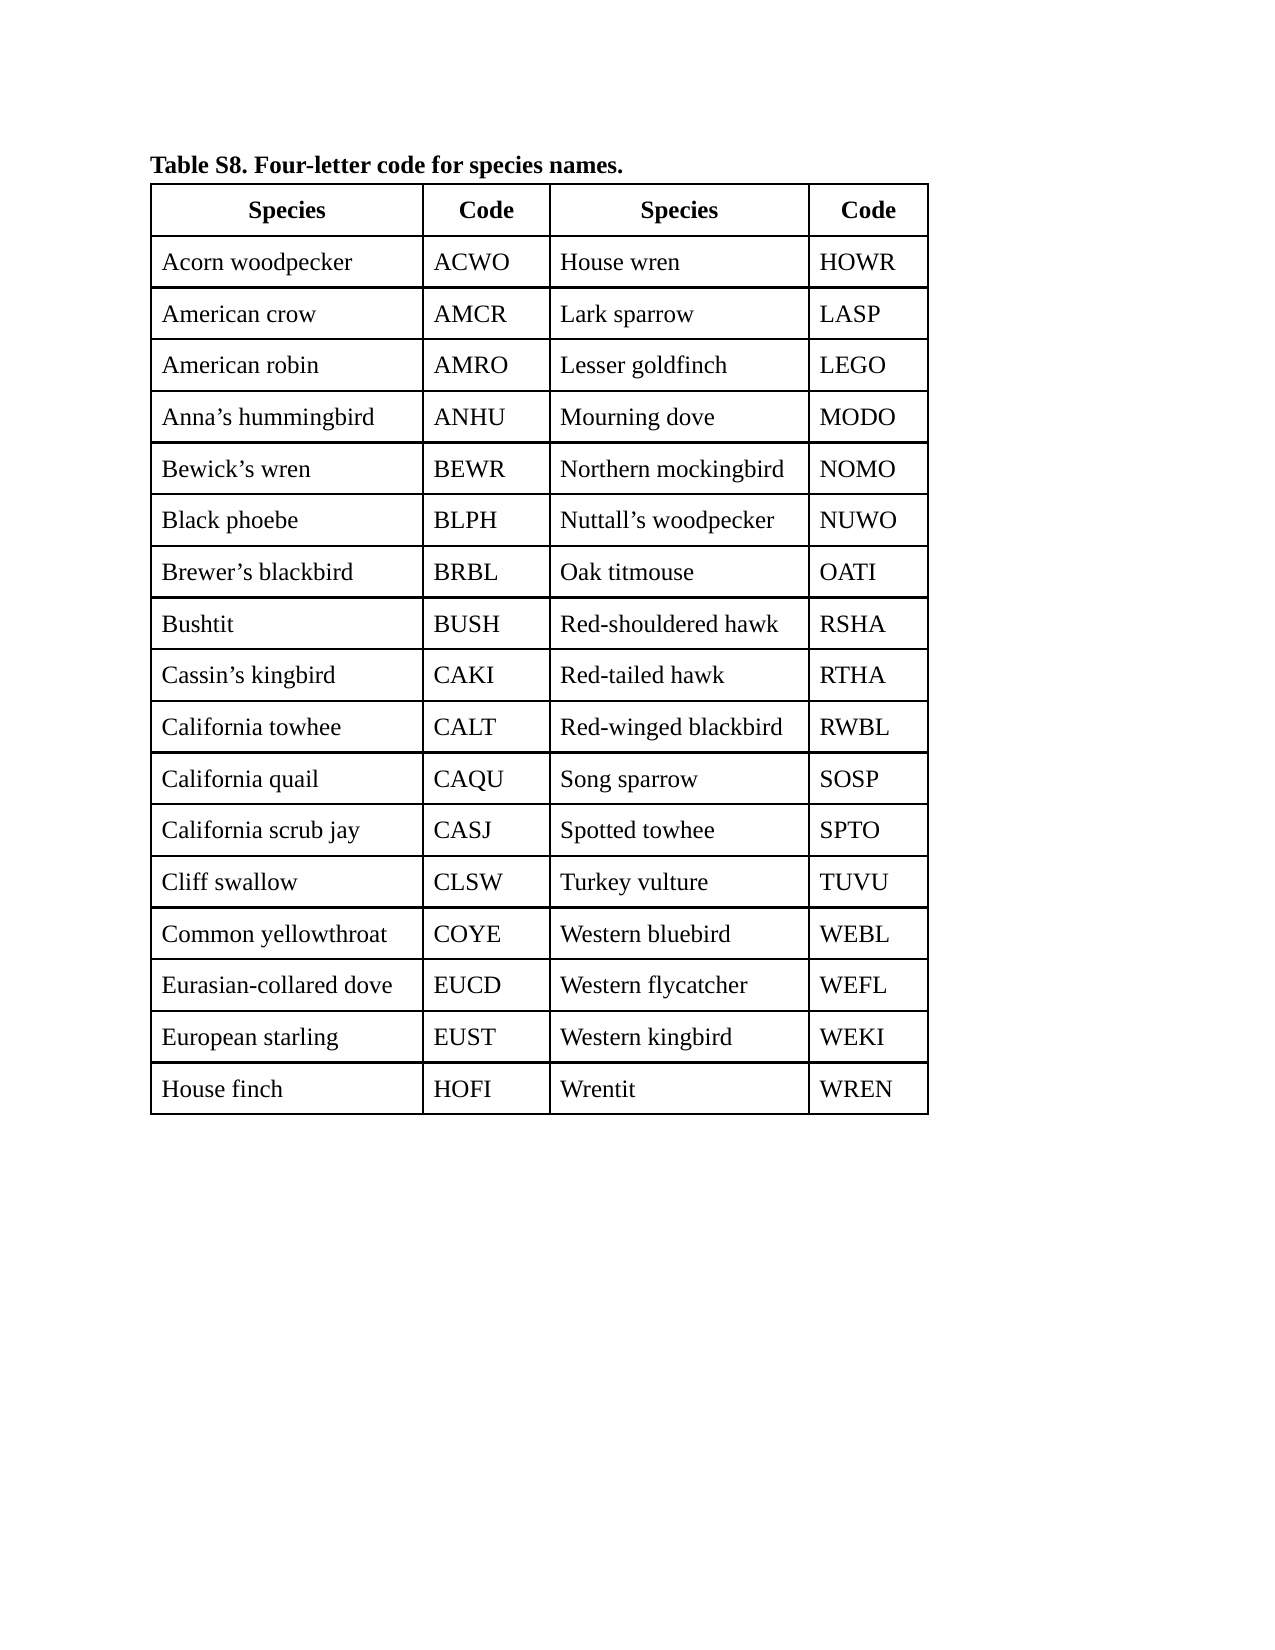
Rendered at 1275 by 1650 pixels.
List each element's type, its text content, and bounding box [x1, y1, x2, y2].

table_cell AMRO [424, 340, 549, 390]
table_cell TUVU [810, 857, 927, 906]
table_cell LASP [810, 289, 927, 338]
table_header Species [152, 185, 422, 235]
table_cell Nuttall’s woodpecker [551, 495, 808, 545]
table_cell WEKI [810, 1012, 927, 1061]
table_cell Cliff swallow [152, 857, 422, 906]
table_cell Cassin’s kingbird [152, 650, 422, 700]
table_cell RWBL [810, 702, 927, 751]
table_cell SPTO [810, 805, 927, 855]
table_cell Common yellowthroat [152, 909, 422, 958]
table_cell BRBL [424, 547, 549, 596]
table_cell WEBL [810, 909, 927, 958]
table_cell Western kingbird [551, 1012, 808, 1061]
table_cell MODO [810, 392, 927, 441]
table_cell SOSP [810, 754, 927, 803]
table_cell Mourning dove [551, 392, 808, 441]
text Table S8. Four-letter code for species names. [150, 150, 1125, 179]
table_cell Red-tailed hawk [551, 650, 808, 700]
table_cell WREN [810, 1064, 927, 1113]
table_header Species [551, 185, 808, 235]
table_cell Red-winged blackbird [551, 702, 808, 751]
table_cell AMCR [424, 289, 549, 338]
table_cell NOMO [810, 444, 927, 493]
table_cell CASJ [424, 805, 549, 855]
table_cell BUSH [424, 599, 549, 648]
table_cell Black phoebe [152, 495, 422, 545]
table_cell LEGO [810, 340, 927, 390]
table_cell Western flycatcher [551, 960, 808, 1010]
table_cell EUCD [424, 960, 549, 1010]
table_cell Brewer’s blackbird [152, 547, 422, 596]
table_cell Anna’s hummingbird [152, 392, 422, 441]
table_cell ANHU [424, 392, 549, 441]
table_cell Bewick’s wren [152, 444, 422, 493]
table_cell CLSW [424, 857, 549, 906]
table_cell Turkey vulture [551, 857, 808, 906]
table_cell California towhee [152, 702, 422, 751]
table_cell OATI [810, 547, 927, 596]
table_header Code [424, 185, 549, 235]
table_cell Red-shouldered hawk [551, 599, 808, 648]
table_cell CALT [424, 702, 549, 751]
table_cell RTHA [810, 650, 927, 700]
table_cell Acorn woodpecker [152, 237, 422, 286]
table_cell California quail [152, 754, 422, 803]
table_header Code [810, 185, 927, 235]
table_cell Eurasian-collared dove [152, 960, 422, 1010]
table_cell CAKI [424, 650, 549, 700]
table_cell Northern mockingbird [551, 444, 808, 493]
table_cell American robin [152, 340, 422, 390]
table_cell COYE [424, 909, 549, 958]
table_cell Spotted towhee [551, 805, 808, 855]
table_cell Oak titmouse [551, 547, 808, 596]
table_cell EUST [424, 1012, 549, 1061]
table_cell Lark sparrow [551, 289, 808, 338]
table_cell RSHA [810, 599, 927, 648]
table_cell ACWO [424, 237, 549, 286]
table_cell Song sparrow [551, 754, 808, 803]
table_cell CAQU [424, 754, 549, 803]
table_cell HOFI [424, 1064, 549, 1113]
table_cell Lesser goldfinch [551, 340, 808, 390]
table_cell European starling [152, 1012, 422, 1061]
table_cell House finch [152, 1064, 422, 1113]
table_cell Wrentit [551, 1064, 808, 1113]
table_cell House wren [551, 237, 808, 286]
table_cell NUWO [810, 495, 927, 545]
table_cell Western bluebird [551, 909, 808, 958]
table_cell HOWR [810, 237, 927, 286]
table_cell WEFL [810, 960, 927, 1010]
table_cell BEWR [424, 444, 549, 493]
table_cell American crow [152, 289, 422, 338]
table_cell BLPH [424, 495, 549, 545]
table_cell California scrub jay [152, 805, 422, 855]
table_cell Bushtit [152, 599, 422, 648]
